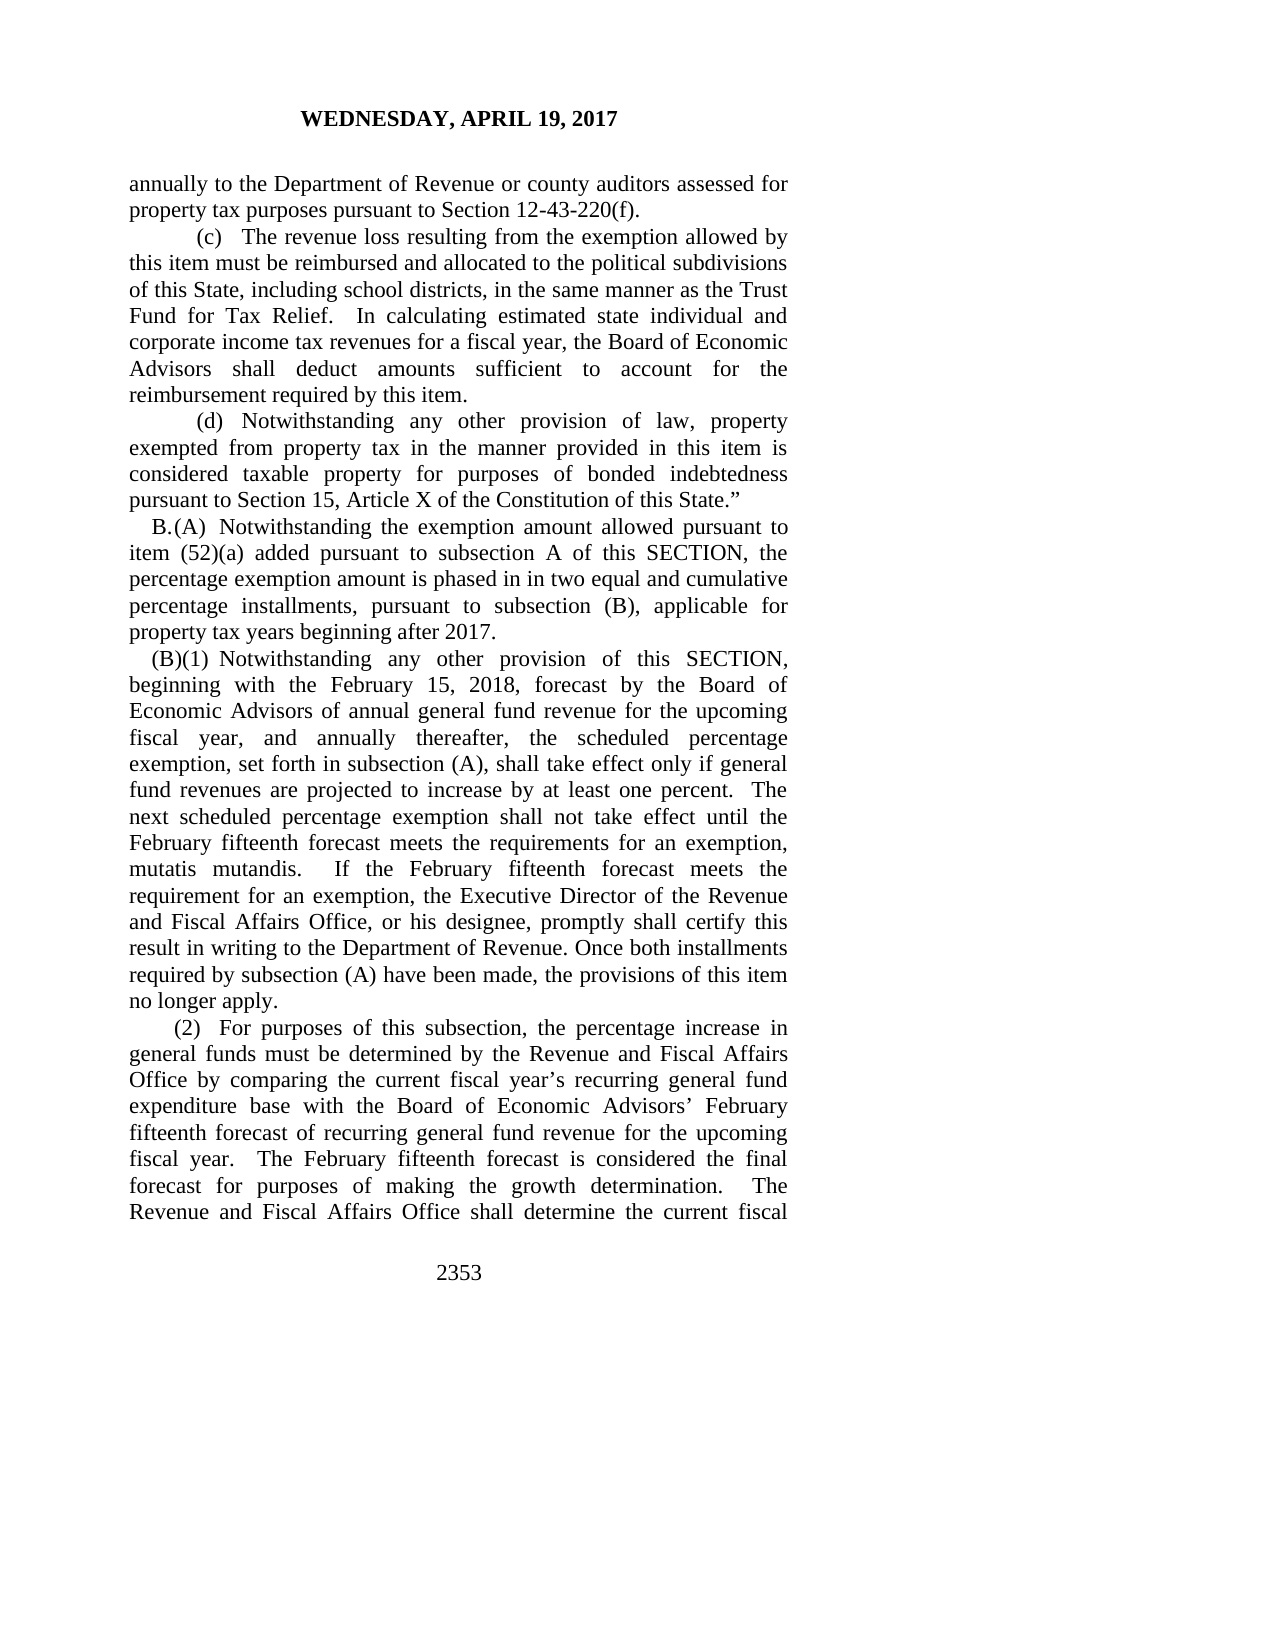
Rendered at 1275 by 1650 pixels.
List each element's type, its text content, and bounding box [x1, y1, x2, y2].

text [129, 170, 789, 223]
text (B)(1) Notwithstanding any other provision of this SECTION, beginning with the February 15, 2018, forecast by the Board of Economic Advisors of annual general fund revenue for the upcoming fiscal year, and annually thereafter, the scheduled percentage exemption, set forth in subsection (A), shall take effect only if general fund revenues are projected to increase by at least one percent. The next scheduled percentage exemption shall not take effect until the February fifteenth forecast meets the requirements for an exemption, mutatis mutandis. If the February fifteenth forecast meets the requirement for an exemption, the Executive Director of the Revenue and Fiscal Affairs Office, or his designee, promptly shall certify this result in writing to the Department of Revenue. Once both installments required by subsection (A) have been made, the provisions of this item no longer apply. [129, 644, 789, 1013]
text B. (A) Notwithstanding the exemption amount allowed pursuant to item (52)(a) added pursuant to subsection A of this SECTION, the percentage exemption amount is phased in in two equal and cumulative percentage installments, pursuant to subsection (B), applicable for property tax years beginning after 2017. [129, 513, 789, 644]
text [129, 1013, 789, 1224]
text (d) Notwithstanding any other provision of law, property exempted from property tax in the manner provided in this item is considered taxable property for purposes of bonded indebtedness pursuant to Section 15, Article X of the Constitution of this State.” [129, 407, 789, 513]
text (c) The revenue loss resulting from the exemption allowed by this item must be reimbursed and allocated to the political subdivisions of this State, including school districts, in the same manner as the Trust Fund for Tax Relief. In calculating estimated state individual and corporate income tax revenues for a fiscal year, the Board of Economic Advisors shall deduct amounts sufficient to account for the reimbursement required by this item. [129, 223, 789, 407]
